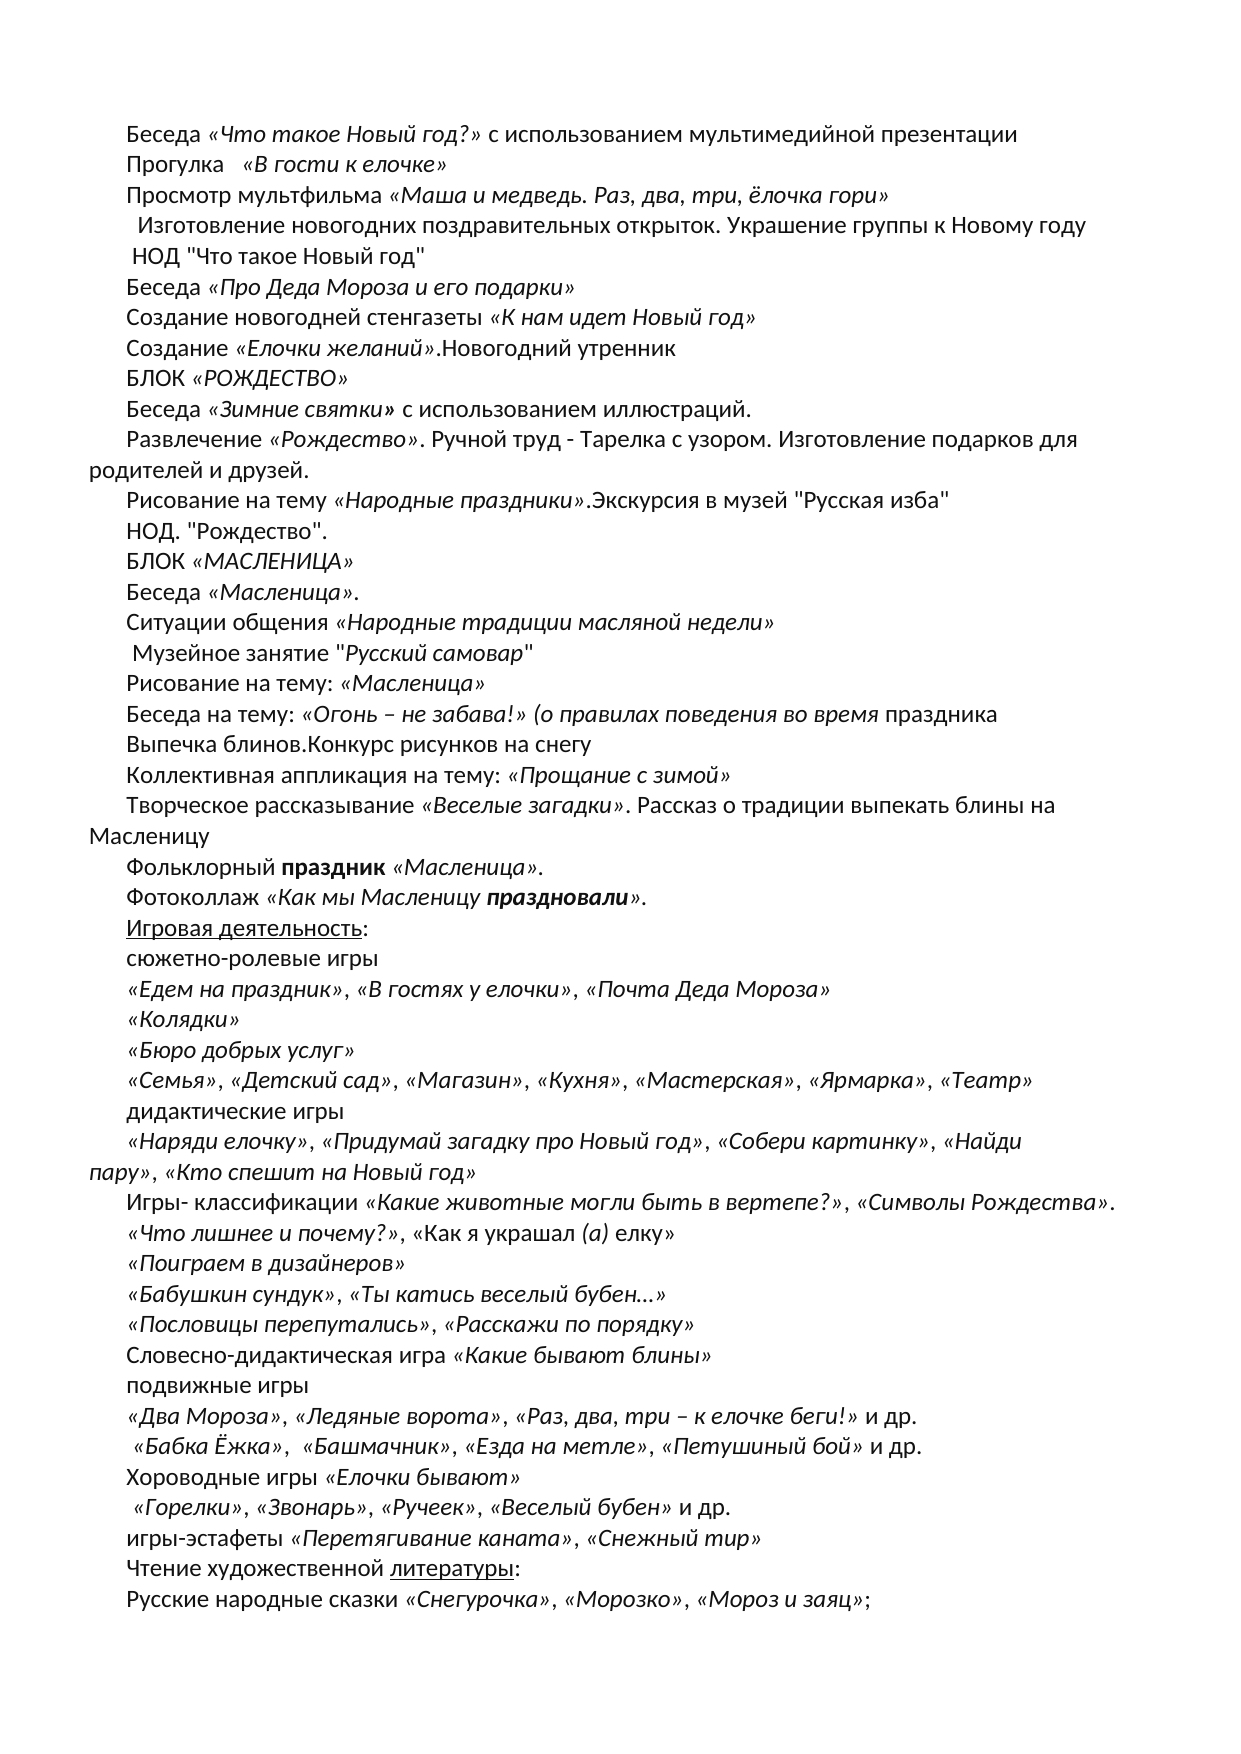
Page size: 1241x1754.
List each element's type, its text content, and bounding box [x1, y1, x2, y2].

text «Горелки», «Звонарь», «Ручеек», «Веселый бубен» и др. [89, 1492, 1122, 1522]
text Фотоколлаж «Как мы Масленицу праздновали». [89, 881, 1122, 912]
text «Что лишнее и почему?», «Как я украшал (а) елку» [89, 1217, 1122, 1247]
text Беседа «Что такое Новый год?» с использованием мультимедийной презентации [89, 118, 1122, 149]
text Словесно-дидактическая игра «Какие бывают блины» [89, 1339, 1122, 1369]
text Беседа на тему: «Огонь – не забава!» (о правилах поведения во время праздника [89, 698, 1122, 728]
text Создание новогодней стенгазеты «К нам идет Новый год» [89, 301, 1122, 332]
text Творческое рассказывание «Веселые загадки». Рассказ о традиции выпекать блины на Масленицу [89, 789, 1122, 851]
text Игры- классификации «Какие животные могли быть в вертепе?», «Символы Рождества». [89, 1186, 1122, 1217]
text «Бабка Ёжка», «Башмачник», «Езда на метле», «Петушиный бой» и др. [89, 1431, 1122, 1461]
text Коллективная аппликация на тему: «Прощание с зимой» [89, 759, 1122, 789]
text Чтение художественной литературы: [89, 1553, 1122, 1583]
text Выпечка блинов.Конкурс рисунков на снегу [89, 728, 1122, 759]
text Фольклорный праздник «Масленица». [89, 851, 1122, 881]
text БЛОК «МАСЛЕНИЦА» [89, 545, 1122, 576]
text «Поиграем в дизайнеров» [89, 1247, 1122, 1278]
text Игровая деятельность: [89, 912, 1122, 942]
text Русские народные сказки «Снегурочка», «Морозко», «Мороз и заяц»; [89, 1583, 1122, 1614]
text Хороводные игры «Елочки бывают» [89, 1461, 1122, 1492]
text Ситуации общения «Народные традиции масляной недели» [89, 606, 1122, 637]
text Рисование на тему «Народные праздники».Экскурсия в музей "Русская изба" [89, 484, 1122, 515]
text Просмотр мультфильма «Маша и медведь. Раз, два, три, ёлочка гори» [89, 179, 1122, 210]
text «Наряди елочку», «Придумай загадку про Новый год», «Собери картинку», «Найди пару», «Кто спешит на Новый год» [89, 1125, 1122, 1186]
text Создание «Елочки желаний».Новогодний утренник [89, 332, 1122, 362]
text «Два Мороза», «Ледяные ворота», «Раз, два, три – к елочке беги!» и др. [89, 1400, 1122, 1431]
text «Едем на праздник», «В гостях у елочки», «Почта Деда Мороза» [89, 973, 1122, 1003]
text «Бюро добрых услуг» [89, 1034, 1122, 1064]
text БЛОК «РОЖДЕСТВО» [89, 362, 1122, 393]
text Развлечение «Рождество». Ручной труд - Тарелка с узором. Изготовление подарков для родителей и друзей. [89, 423, 1122, 484]
text Музейное занятие "Русский самовар" [89, 637, 1122, 667]
text Прогулка «В гости к елочке» [89, 149, 1122, 179]
text Изготовление новогодних поздравительных открыток. Украшение группы к Новому году [89, 210, 1122, 240]
text дидактические игры [89, 1095, 1122, 1125]
text «Бабушкин сундук», «Ты катись веселый бубен…» [89, 1278, 1122, 1308]
text «Пословицы перепутались», «Расскажи по порядку» [89, 1308, 1122, 1339]
text игры-эстафеты «Перетягивание каната», «Снежный тир» [89, 1522, 1122, 1553]
text Беседа «Масленица». [89, 576, 1122, 606]
text Беседа «Про Деда Мороза и его подарки» [89, 271, 1122, 301]
text Беседа «Зимние святки» с использованием иллюстраций. [89, 393, 1122, 423]
text подвижные игры [89, 1369, 1122, 1400]
text НОД. "Рождество". [89, 515, 1122, 545]
text «Колядки» [89, 1003, 1122, 1034]
text сюжетно-ролевые игры [89, 942, 1122, 973]
text Рисование на тему: «Масленица» [89, 667, 1122, 698]
text НОД "Что такое Новый год" [89, 240, 1122, 271]
text «Семья», «Детский сад», «Магазин», «Кухня», «Мастерская», «Ярмарка», «Театр» [89, 1064, 1122, 1095]
